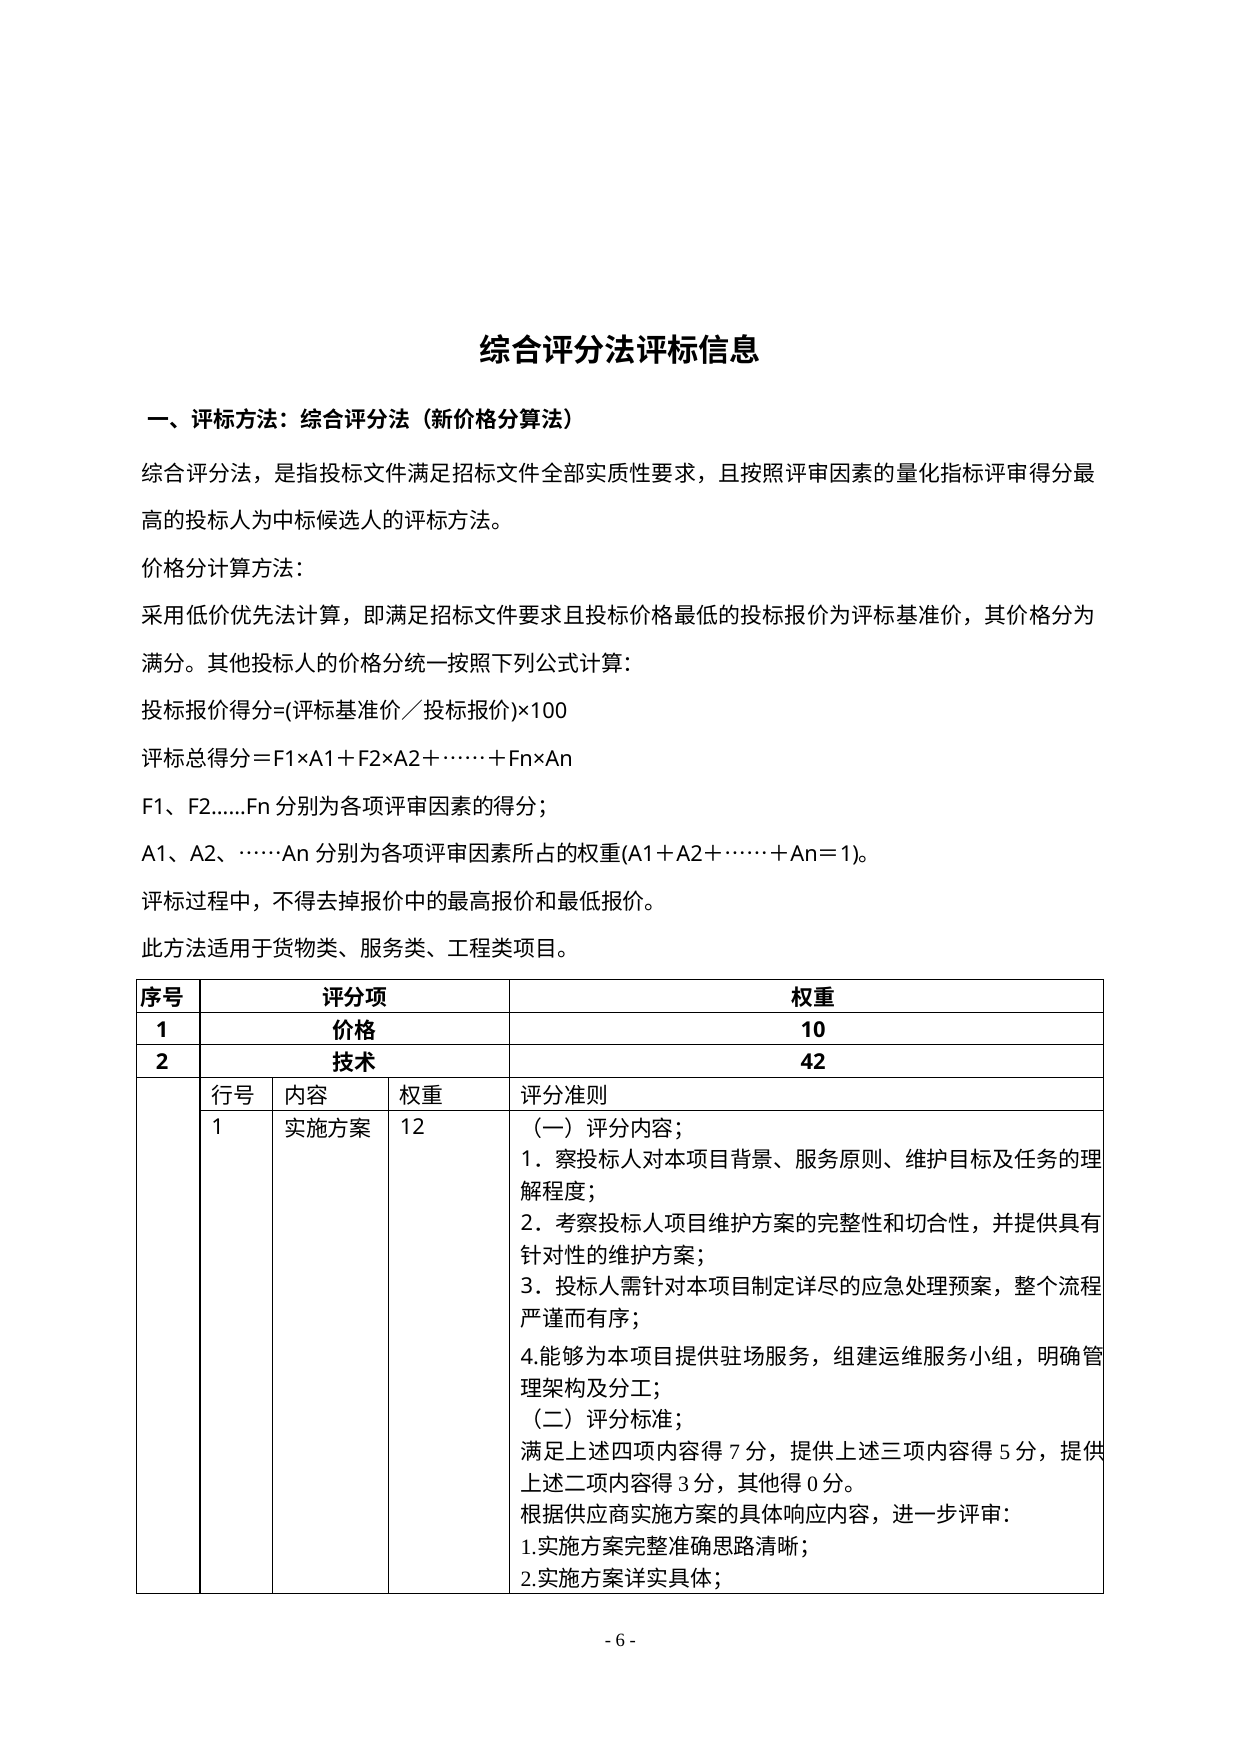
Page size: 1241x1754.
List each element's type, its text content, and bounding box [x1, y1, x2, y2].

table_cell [273, 1111, 388, 1593]
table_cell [510, 1111, 1103, 1593]
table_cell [201, 1111, 272, 1593]
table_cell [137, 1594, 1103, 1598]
table_header 一、评标方法：综合评分法（新价格分算法） [137, 398, 1103, 451]
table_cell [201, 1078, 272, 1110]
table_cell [389, 1111, 509, 1593]
subtitle 综合评分法评标信息 [148, 325, 1092, 371]
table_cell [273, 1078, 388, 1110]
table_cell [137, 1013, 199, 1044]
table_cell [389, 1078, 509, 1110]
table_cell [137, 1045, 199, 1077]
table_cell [137, 1078, 199, 1593]
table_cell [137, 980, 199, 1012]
